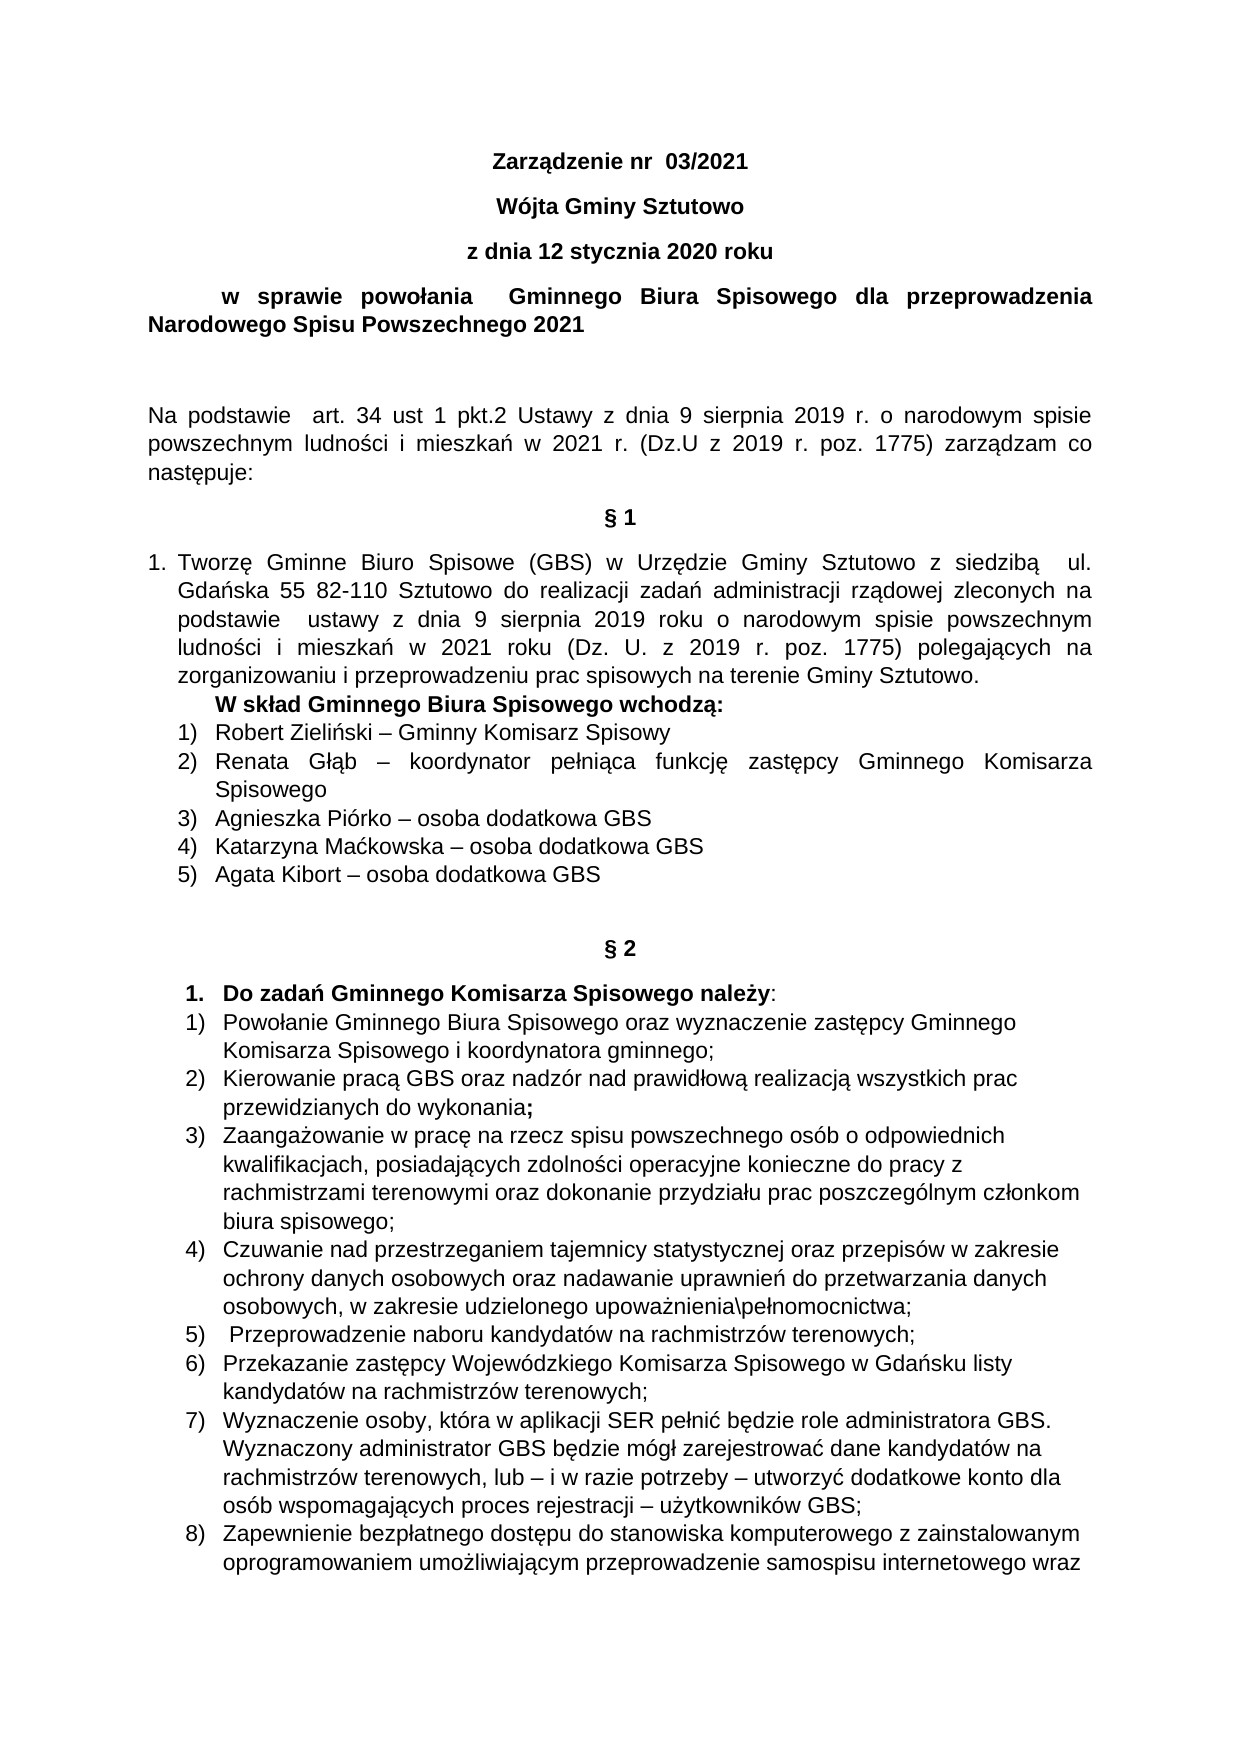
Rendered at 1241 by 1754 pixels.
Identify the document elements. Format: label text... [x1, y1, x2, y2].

list Tworzę Gminne Biuro Spisowe (GBS) w Urzędzie Gminy Sztutowo z siedzibą ul. Gdańska 55 82-110 Sztutowo do realizacji zadań administracji rządowej zleconych na podstawie ustawy z dnia 9 sierpnia 2019 roku o narodowym spisie powszechnym ludności i mieszkań w 2021 roku (Dz. U. z 2019 r. poz. 1775) polegających na zorganizowaniu i przeprowadzeniu prac spisowych na terenie Gminy Sztutowo. [148, 549, 1093, 689]
list Przekazanie zastępcy Wojewódzkiego Komisarza Spisowego w Gdańsku listy kandydatów na rachmistrzów terenowych; [185, 1350, 1093, 1404]
text Zarządzenie nr 03/2021 [148, 148, 1093, 174]
list Renata Głąb – koordynator pełniąca funkcję zastępcy Gminnego Komisarza Spisowego [177, 748, 1093, 802]
list Zaangażowanie w pracę na rzecz spisu powszechnego osób o odpowiednich kwalifikacjach, posiadających zdolności operacyjne konieczne do pracy z rachmistrzami terenowymi oraz dokonanie przydziału prac poszczególnym członkom biura spisowego; [185, 1122, 1093, 1234]
list Katarzyna Maćkowska – osoba dodatkowa GBS [177, 833, 1093, 859]
text § 2 [148, 935, 1093, 961]
list Agata Kibort – osoba dodatkowa GBS [177, 861, 1093, 888]
list Wyznaczenie osoby, która w aplikacji SER pełnić będzie role administratora GBS. Wyznaczony administrator GBS będzie mógł zarejestrować dane kandydatów na rachmistrzów terenowych, lub – i w razie potrzeby – utworzyć dodatkowe konto dla osób wspomagających proces rejestracji – użytkowników GBS; [185, 1407, 1093, 1518]
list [185, 1520, 1093, 1575]
text w sprawie powołania Gminnego Biura Spisowego dla przeprowadzenia Narodowego Spisu Powszechnego 2021 [148, 283, 1093, 338]
list Do zadań Gminnego Komisarza Spisowego należy: [185, 980, 1093, 1006]
list Robert Zieliński – Gminny Komisarz Spisowy [177, 719, 1093, 746]
list Przeprowadzenie naboru kandydatów na rachmistrzów terenowych; [185, 1321, 1093, 1348]
text § 1 [148, 503, 1093, 530]
text Na podstawie art. 34 ust 1 pkt.2 Ustawy z dnia 9 sierpnia 2019 r. o narodowym spisie powszechnym ludności i mieszkań w 2021 r. (Dz.U z 2019 r. poz. 1775) zarządzam co następuje: [148, 402, 1093, 485]
list W skład Gminnego Biura Spisowego wchodzą: [215, 691, 1093, 717]
list Agnieszka Piórko – osoba dodatkowa GBS [177, 804, 1093, 831]
text Wójta Gminy Sztutowo [148, 193, 1093, 219]
text z dnia 12 stycznia 2020 roku [148, 238, 1093, 264]
list Powołanie Gminnego Biura Spisowego oraz wyznaczenie zastępcy Gminnego Komisarza Spisowego i koordynatora gminnego; [185, 1008, 1093, 1063]
list Czuwanie nad przestrzeganiem tajemnicy statystycznej oraz przepisów w zakresie ochrony danych osobowych oraz nadawanie uprawnień do przetwarzania danych osobowych, w zakresie udzielonego upoważnienia\pełnomocnictwa; [185, 1236, 1093, 1319]
list Kierowanie pracą GBS oraz nadzór nad prawidłową realizacją wszystkich prac przewidzianych do wykonania; [185, 1065, 1093, 1120]
